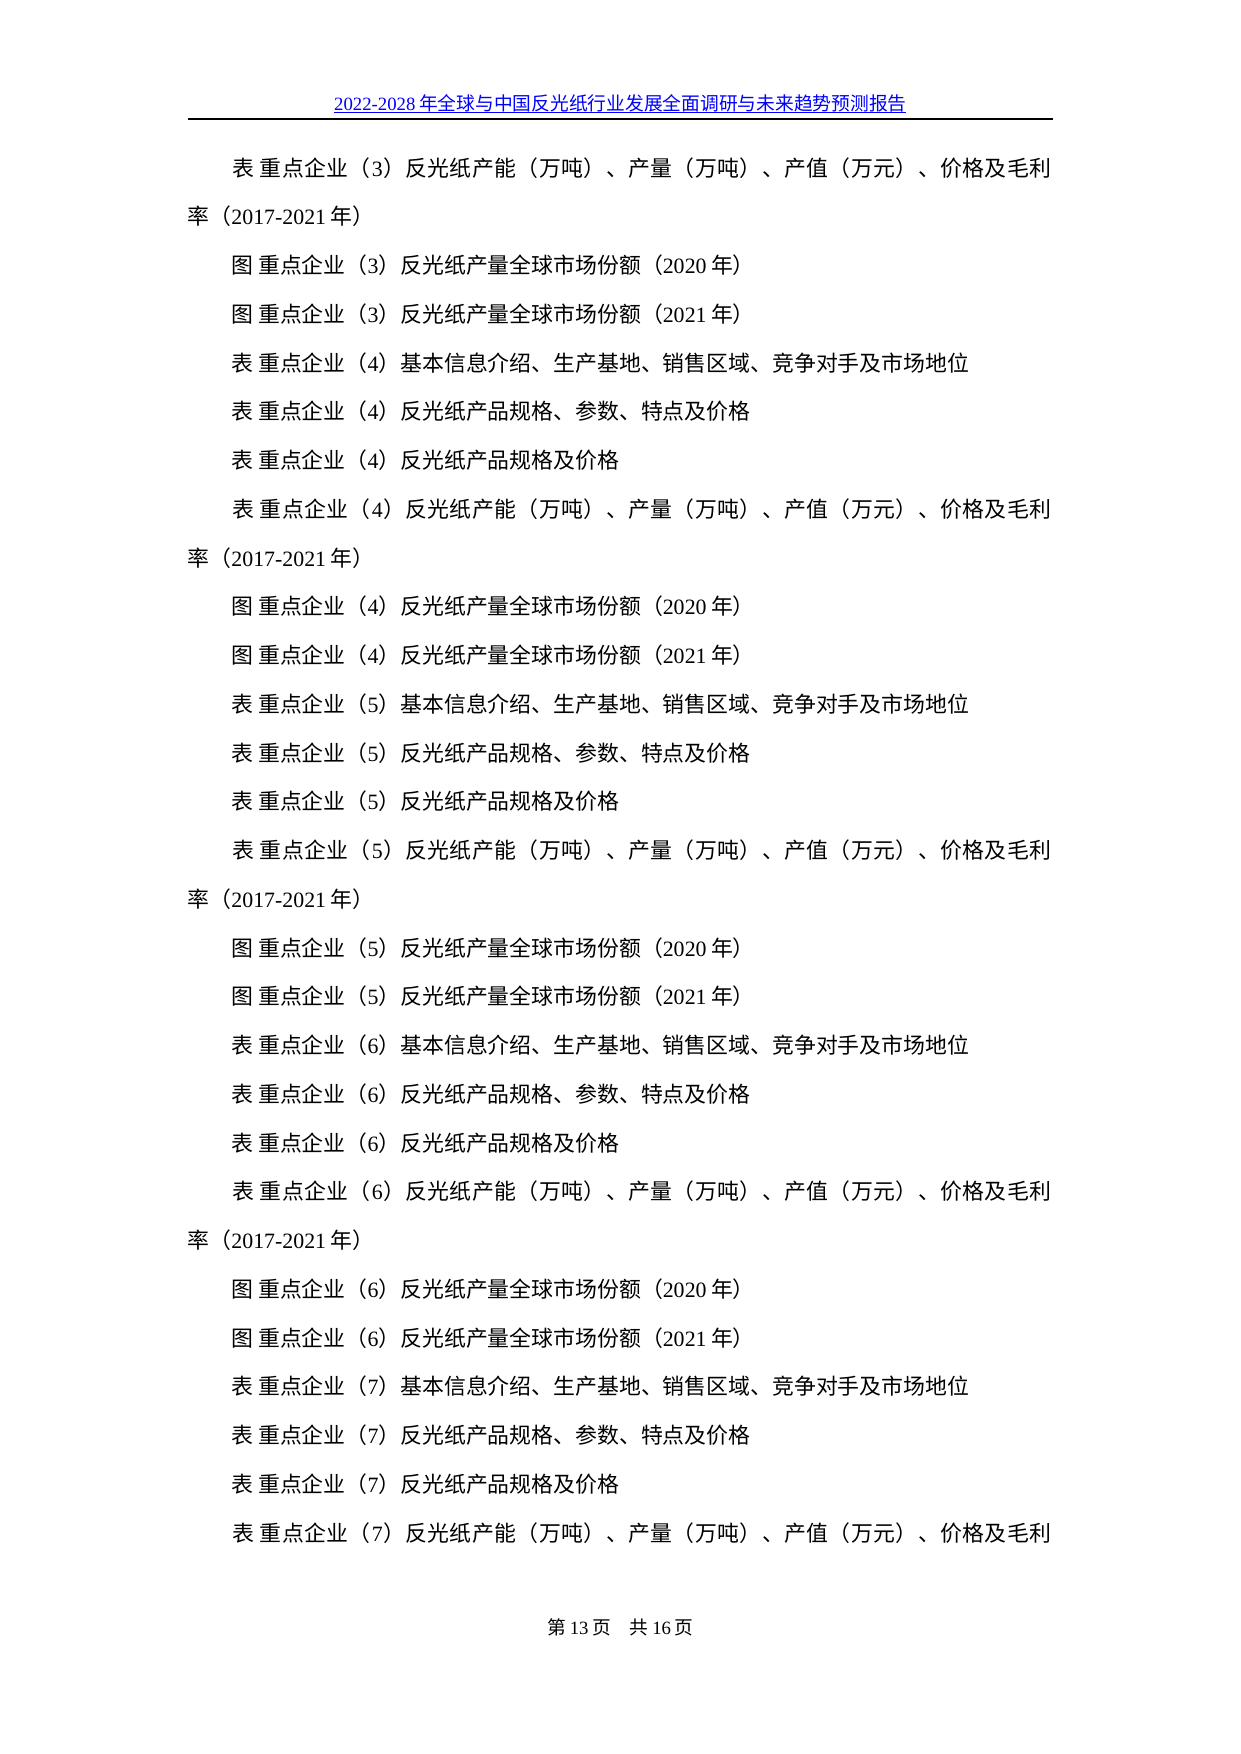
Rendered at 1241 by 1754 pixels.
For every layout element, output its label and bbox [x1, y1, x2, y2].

text [187, 150, 1053, 1548]
